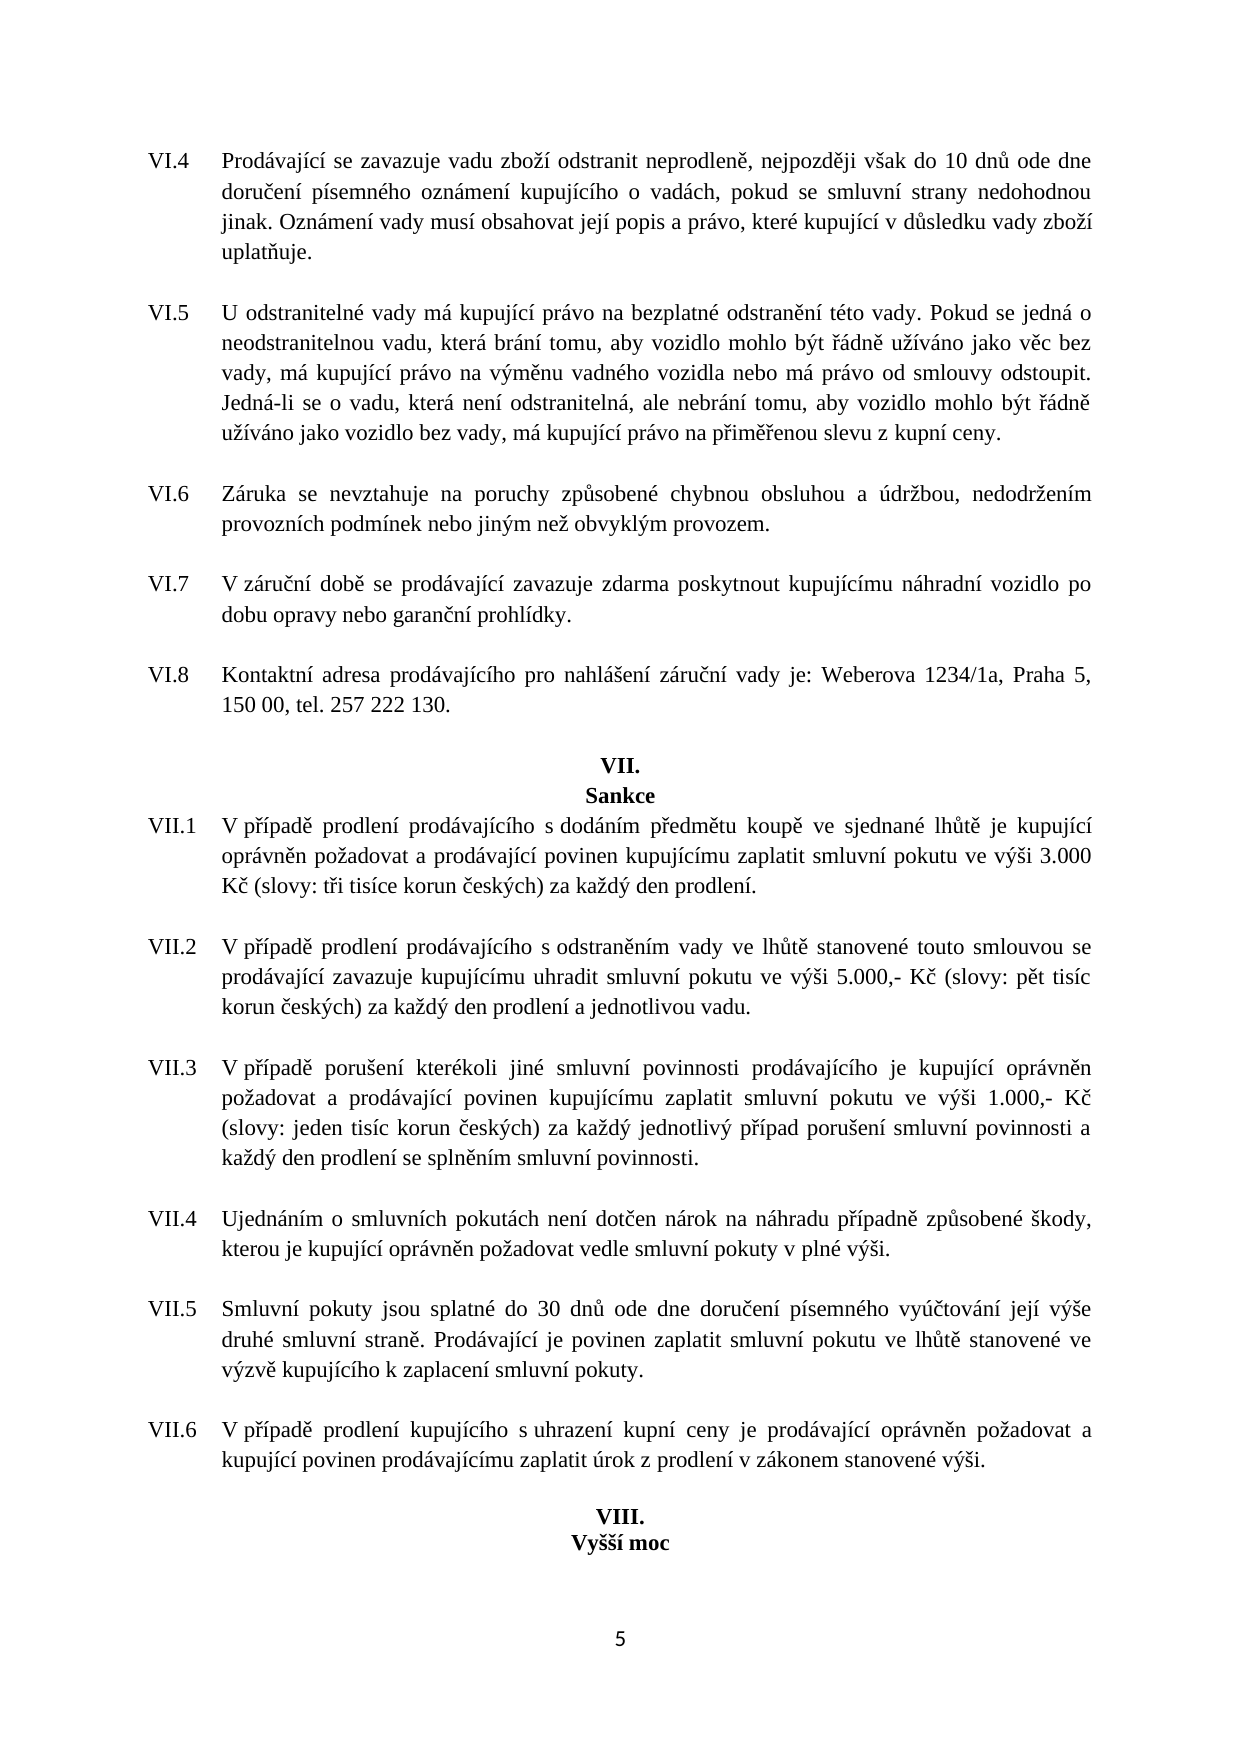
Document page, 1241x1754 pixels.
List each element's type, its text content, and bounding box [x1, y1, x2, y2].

text VII.1 V případě prodlení prodávajícího s dodáním předmětu koupě ve sjednané lhůtě je kupující oprávněn požadovat a prodávající povinen kupujícímu zaplatit smluvní pokutu ve výši 3.000 Kč (slovy: tři tisíce korun českých) za každý den prodlení. [148, 812, 1093, 899]
text VII.6 V případě prodlení kupujícího s uhrazení kupní ceny je prodávající oprávněn požadovat a kupující povinen prodávajícímu zaplatit úrok z prodlení v zákonem stanovené výši. [148, 1416, 1093, 1473]
text VII.2 V případě prodlení prodávajícího s odstraněním vady ve lhůtě stanovené touto smlouvou se prodávající zavazuje kupujícímu uhradit smluvní pokutu ve výši 5.000,- Kč (slovy: pět tisíc korun českých) za každý den prodlení a jednotlivou vadu. [148, 933, 1093, 1020]
text VII.5 Smluvní pokuty jsou splatné do 30 dnů ode dne doručení písemného vyúčtování její výše druhé smluvní straně. Prodávající je povinen zaplatit smluvní pokutu ve lhůtě stanovené ve výzvě kupujícího k zaplacení smluvní pokuty. [148, 1296, 1093, 1382]
text VII.3 V případě porušení kterékoli jiné smluvní povinnosti prodávajícího je kupující oprávněn požadovat a prodávající povinen kupujícímu zaplatit smluvní pokutu ve výši 1.000,- Kč (slovy: jeden tisíc korun českých) za každý jednotlivý případ porušení smluvní povinnosti a každý den prodlení se splněním smluvní povinnosti. [148, 1054, 1093, 1171]
text VI.5 U odstranitelné vady má kupující právo na bezplatné odstranění této vady. Pokud se jedná o neodstranitelnou vadu, která brání tomu, aby vozidlo mohlo být řádně užíváno jako věc bez vady, má kupující právo na výměnu vadného vozidla nebo má právo od smlouvy odstoupit. Jedná-li se o vadu, která není odstranitelná, ale nebrání tomu, aby vozidlo mohlo být řádně užíváno jako vozidlo bez vady, má kupující právo na přiměřenou slevu z kupní ceny. [148, 299, 1093, 446]
text VIII. [148, 1503, 1093, 1529]
text VI.8 Kontaktní adresa prodávajícího pro nahlášení záruční vady je: Weberova 1234/1a, Praha 5, 150 00, tel. 257 222 130. [148, 661, 1093, 718]
text Sankce [148, 782, 1093, 808]
text Vyšší moc [148, 1529, 1093, 1556]
text VI.7 V záruční době se prodávající zavazuje zdarma poskytnout kupujícímu náhradní vozidlo po dobu opravy nebo garanční prohlídky. [148, 571, 1093, 627]
text VII.4 Ujednáním o smluvních pokutách není dotčen nárok na náhradu případně způsobené škody, kterou je kupující oprávněn požadovat vedle smluvní pokuty v plné výši. [148, 1205, 1093, 1261]
text VI.6 Záruka se nevztahuje na poruchy způsobené chybnou obsluhou a údržbou, nedodržením provozních podmínek nebo jiným než obvyklým provozem. [148, 480, 1093, 536]
text VII. [148, 752, 1093, 778]
text VI.4 Prodávající se zavazuje vadu zboží odstranit neprodleně, nejpozději však do 10 dnů ode dne doručení písemného oznámení kupujícího o vadách, pokud se smluvní strany nedohodnou jinak. Oznámení vady musí obsahovat její popis a právo, které kupující v důsledku vady zboží uplatňuje. [148, 148, 1093, 264]
